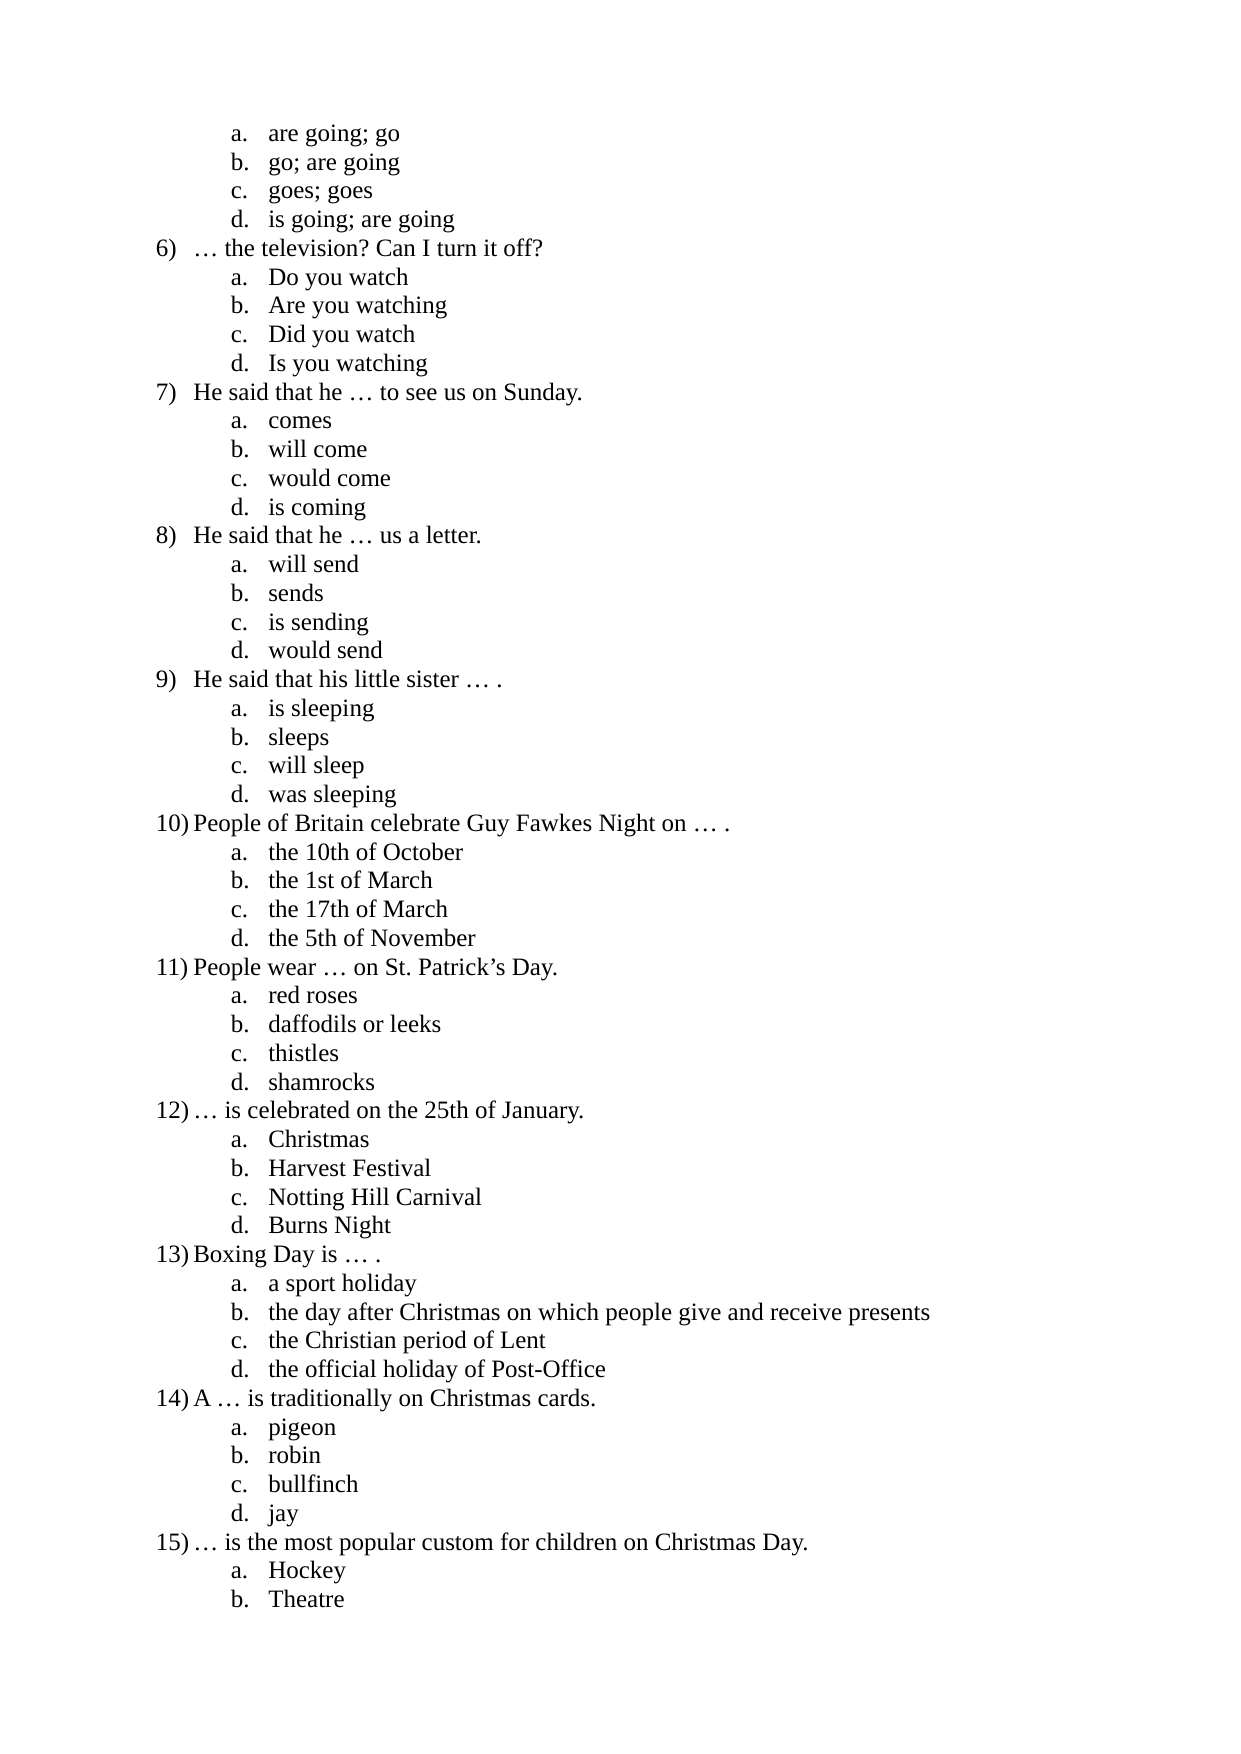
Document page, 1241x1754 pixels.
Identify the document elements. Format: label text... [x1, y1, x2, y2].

list is sleeping [231, 693, 1063, 722]
list a sport holiday [231, 1268, 1063, 1297]
list will send [231, 549, 1063, 578]
list is coming [231, 492, 1063, 521]
list red roses [231, 981, 1063, 1009]
list will come [231, 434, 1063, 463]
list Did you watch [231, 319, 1063, 348]
list go; are going [231, 147, 1063, 176]
list A … is traditionally on Christmas cards. [156, 1383, 1063, 1412]
list the 1st of March [231, 866, 1063, 894]
list bullfinch [231, 1469, 1063, 1498]
list the 17th of March [231, 894, 1063, 923]
list sends [231, 578, 1063, 607]
list Is you watching [231, 348, 1063, 377]
list goes; goes [231, 176, 1063, 204]
list the official holiday of Post-Office [231, 1354, 1063, 1383]
list People of Britain celebrate Guy Fawkes Night on … . [156, 808, 1063, 837]
list the 5th of November [231, 923, 1063, 952]
list … is celebrated on the 25th of January. [156, 1096, 1063, 1124]
list Are you watching [231, 291, 1063, 319]
list jay [231, 1498, 1063, 1527]
list … is the most popular custom for children on Christmas Day. [156, 1527, 1063, 1556]
list Christmas [231, 1124, 1063, 1153]
list daffodils or leeks [231, 1009, 1063, 1038]
list the Christian period of Lent [231, 1326, 1063, 1354]
list … the television? Can I turn it off? [156, 233, 1063, 262]
list Notting Hill Carnival [231, 1182, 1063, 1211]
list thistles [231, 1038, 1063, 1067]
list Harvest Festival [231, 1153, 1063, 1182]
list pigeon [231, 1412, 1063, 1441]
list shamrocks [231, 1067, 1063, 1096]
list is sending [231, 607, 1063, 636]
list robin [231, 1441, 1063, 1469]
list comes [231, 406, 1063, 434]
list the 10th of October [231, 837, 1063, 866]
list is going; are going [231, 204, 1063, 233]
list would come [231, 463, 1063, 492]
list will sleep [231, 751, 1063, 779]
list He said that his little sister … . [156, 664, 1063, 693]
list the day after Christmas on which people give and receive presents [231, 1297, 1063, 1326]
list He said that he … us a letter. [156, 521, 1063, 549]
list Do you watch [231, 262, 1063, 291]
list are going; go [231, 118, 1063, 147]
list would send [231, 636, 1063, 664]
list Hockey [231, 1556, 1063, 1584]
list He said that he … to see us on Sunday. [156, 377, 1063, 406]
list was sleeping [231, 779, 1063, 808]
list Boxing Day is … . [156, 1239, 1063, 1268]
list Theatre [231, 1584, 1063, 1613]
list Burns Night [231, 1211, 1063, 1239]
list People wear … on St. Patrick’s Day. [156, 952, 1063, 981]
list sleeps [231, 722, 1063, 751]
